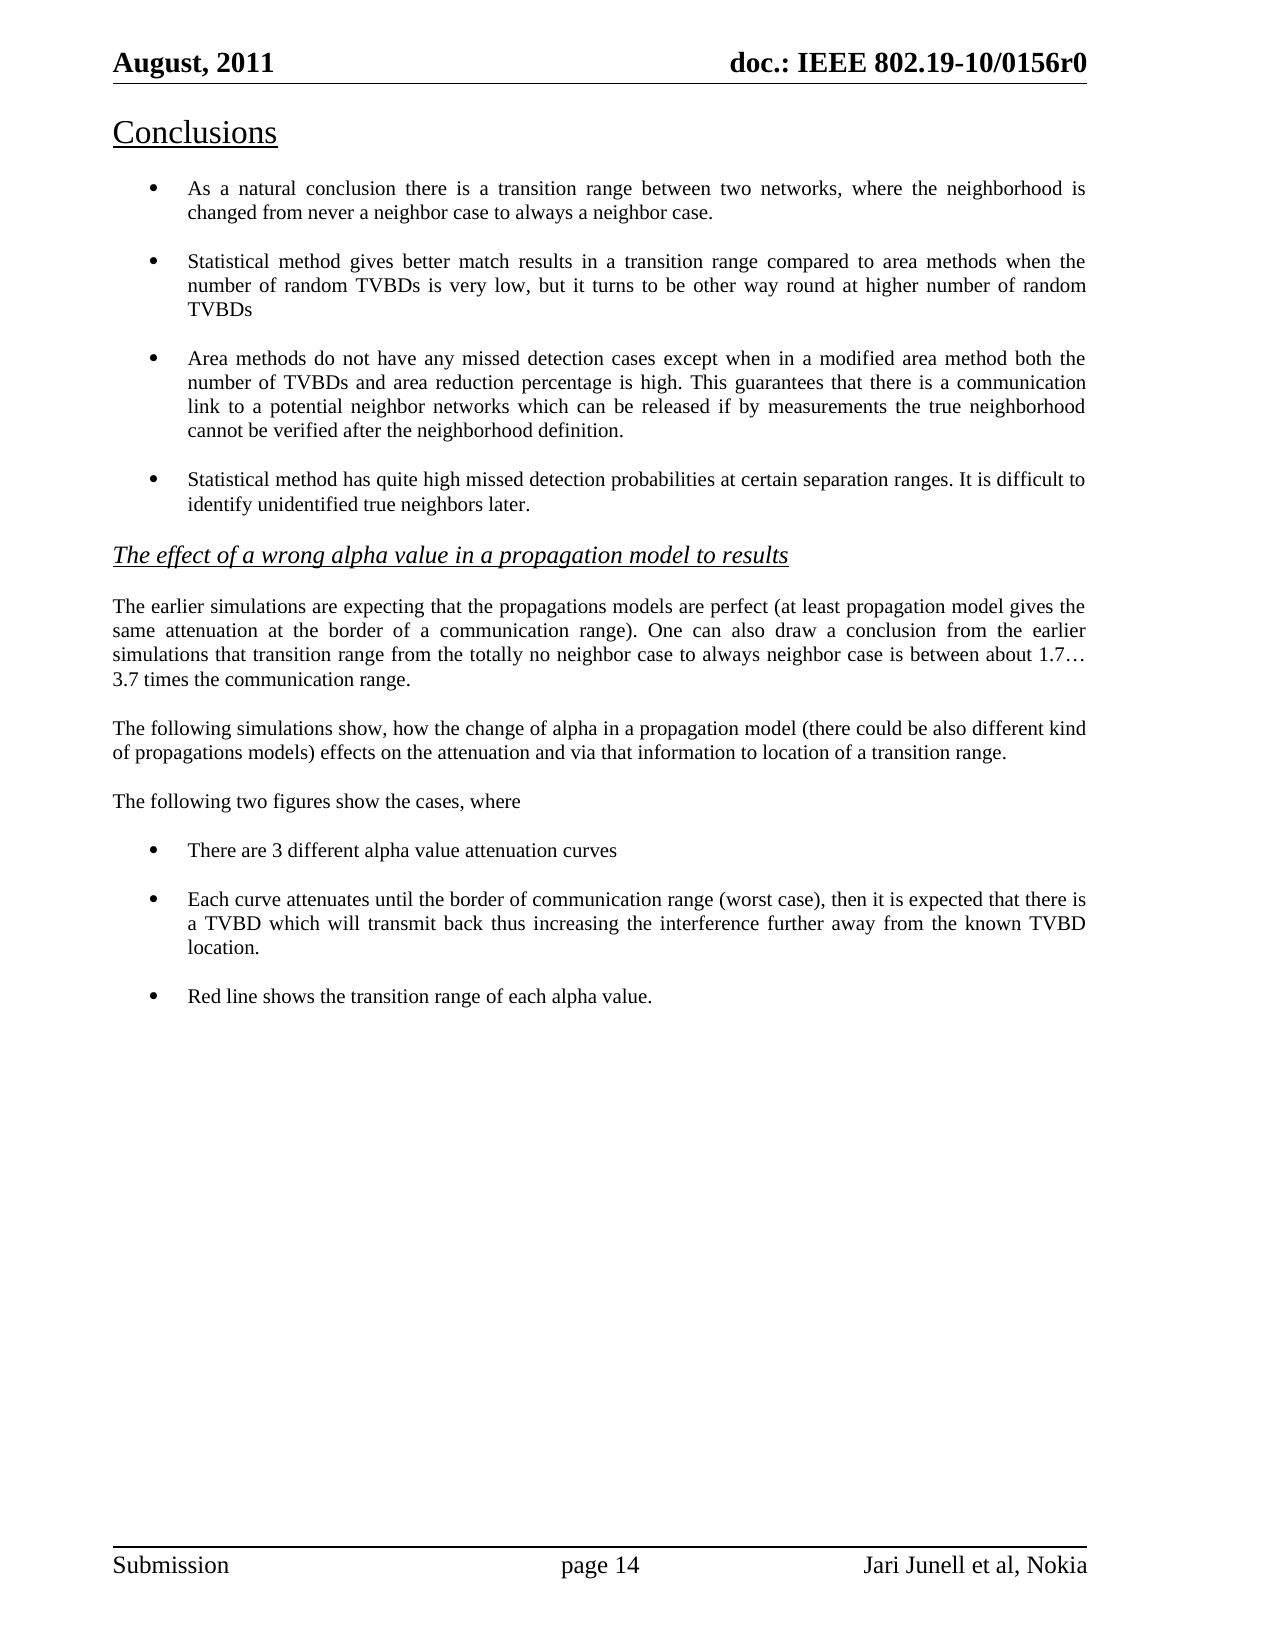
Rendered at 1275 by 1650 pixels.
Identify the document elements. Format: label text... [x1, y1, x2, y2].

list As a natural conclusion there is a transition range between two networks, where the neighborhood is changed from never a neighbor case to always a neighbor case. [150, 176, 1087, 224]
list There are 3 different alpha value attenuation curves [150, 838, 1087, 862]
text Conclusions [112, 112, 1087, 151]
text The following simulations show, how the change of alpha in a propagation model (there could be also different kind of propagations models) effects on the attenuation and via that information to location of a transition range. [112, 716, 1087, 764]
list Statistical method gives better match results in a transition range compared to area methods when the number of random TVBDs is very low, but it turns to be other way round at higher number of random TVBDs [150, 249, 1087, 321]
list Area methods do not have any missed detection cases except when in a modified area method both the number of TVBDs and area reduction percentage is high. This guarantees that there is a communication link to a potential neighbor networks which can be released if by measurements the true neighborhood cannot be verified after the neighborhood definition. [150, 346, 1087, 442]
list Red line shows the transition range of each alpha value. [150, 984, 1087, 1008]
list Statistical method has quite high missed detection probabilities at certain separation ranges. It is difficult to identify unidentified true neighbors later. [150, 467, 1087, 516]
list Each curve attenuates until the border of communication range (worst case), then it is expected that there is a TVBD which will transmit back thus increasing the interference further away from the known TVBD location. [150, 887, 1087, 959]
text The effect of a wrong alpha value in a propagation model to results [112, 541, 1087, 569]
text The earlier simulations are expecting that the propagations models are perfect (at least propagation model gives the same attenuation at the border of a communication range). One can also draw a conclusion from the earlier simulations that transition range from the totally no neighbor case to always neighbor case is between about 1.7…3.7 times the communication range. [112, 594, 1087, 691]
text The following two figures show the cases, where [112, 789, 1087, 813]
